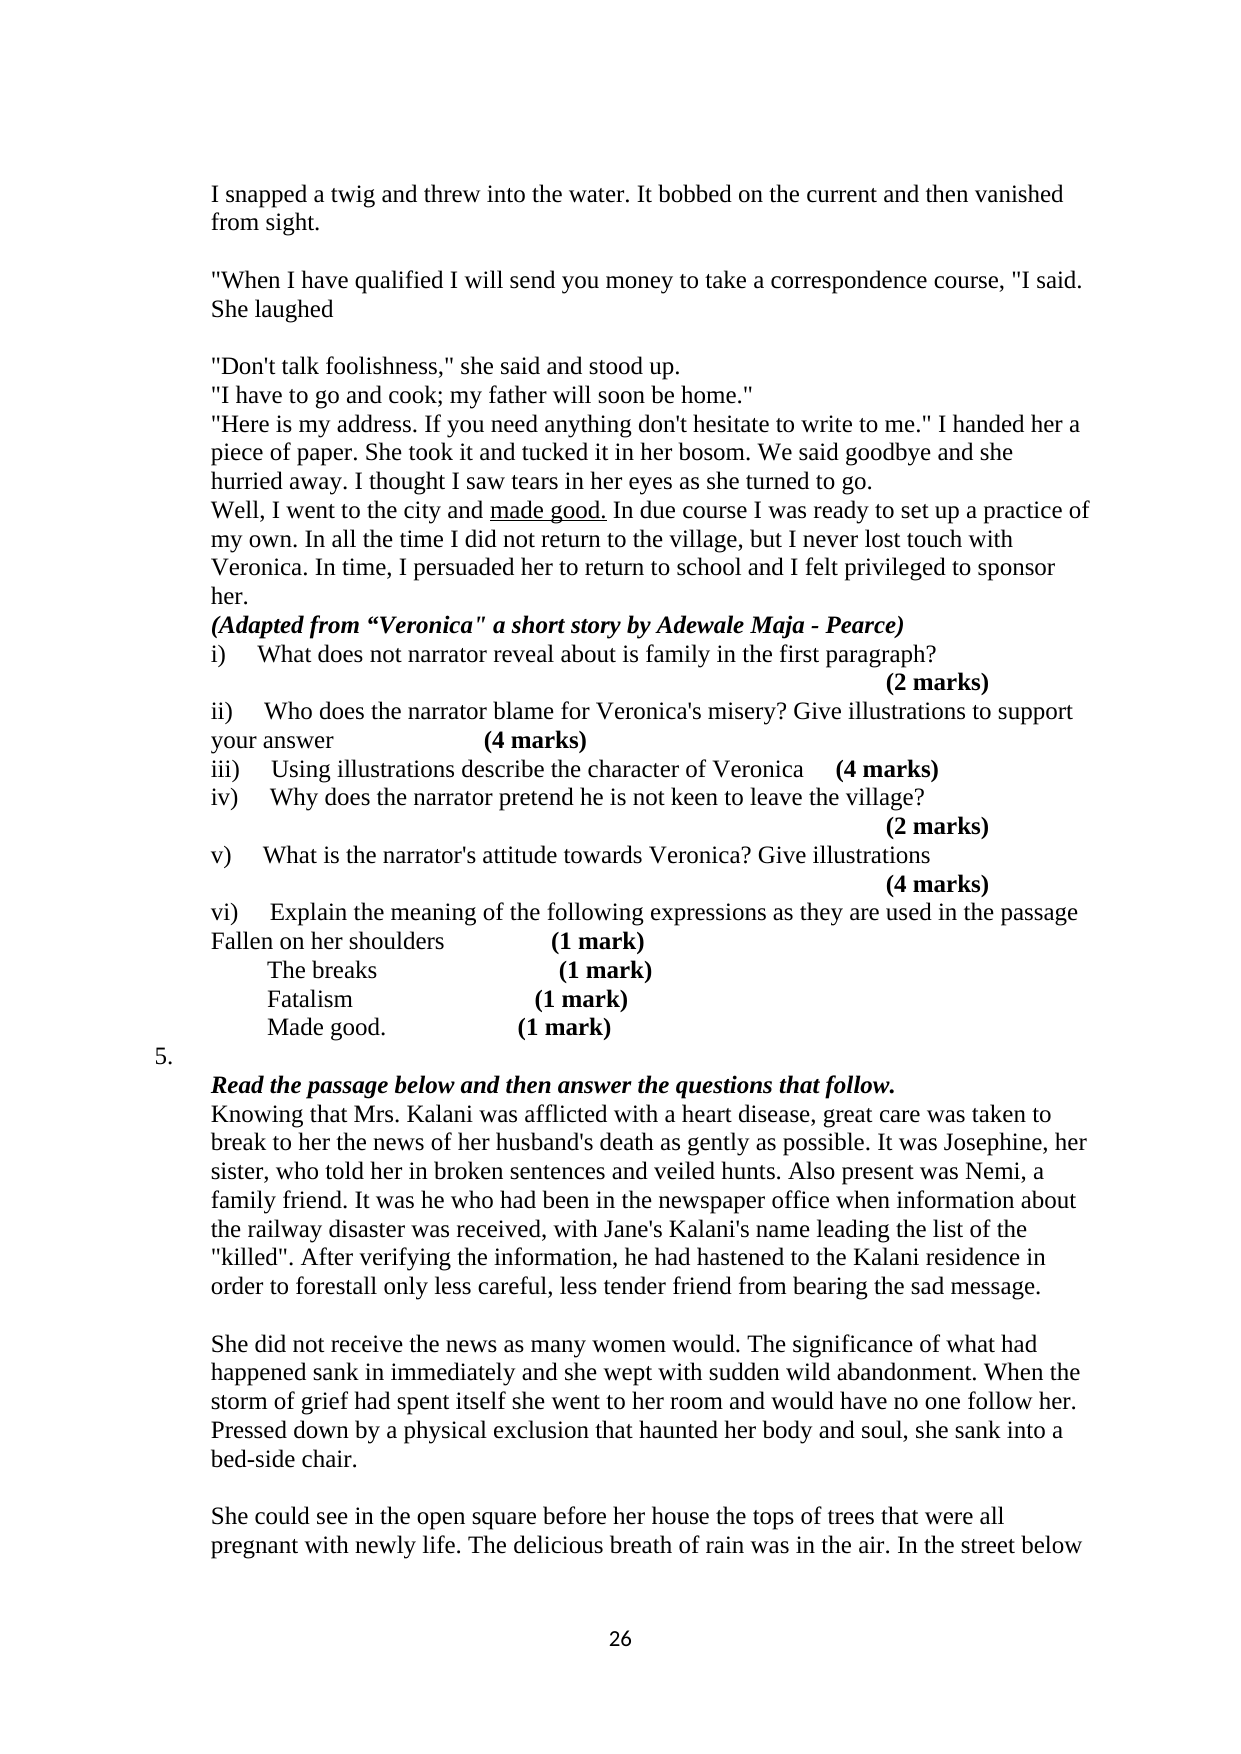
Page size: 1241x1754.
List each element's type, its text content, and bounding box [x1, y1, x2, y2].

text v) What is the narrator's attitude towards Veronica? Give illustrations [211, 840, 1090, 869]
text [211, 1501, 1090, 1559]
text "When I have qualified I will send you money to take a correspondence course, "I said. She laughed [211, 265, 1090, 322]
text "I have to go and cook; my father will soon be home." [211, 380, 1090, 409]
text Knowing that Mrs. Kalani was afflicted with a heart disease, great care was taken to break to her the news of her husband's death as gently as possible. It was Josephine, her sister, who told her in broken sentences and veiled hunts. Also present was Nemi, a family friend. It was he who had been in the newspaper office when information about the railway disaster was received, with Jane's Kalani's name leading the list of the "killed". After verifying the information, he had hastened to the Kalani residence in order to forestall only less careful, less tender friend from bearing the sad message. [211, 1099, 1090, 1300]
text (Adapted from “Veronica" a short story by Adewale Maja - Pearce) [211, 610, 1090, 639]
text The breaks (1 mark) [267, 955, 1090, 984]
text (2 marks) [886, 811, 1090, 840]
text iii) Using illustrations describe the character of Veronica (4 marks) [211, 754, 1090, 782]
text She did not receive the news as many women would. The significance of what had happened sank in immediately and she wept with sudden wild abandonment. When the storm of grief had spent itself she went to her room and would have no one follow her. Pressed down by a physical exclusion that haunted her body and soul, she sank into a bed-side chair. [211, 1329, 1090, 1472]
text I snapped a twig and threw into the water. It bobbed on the current and then vanished from sight. [211, 179, 1090, 236]
text 5. [154, 1041, 1090, 1070]
text (2 marks) [886, 667, 1090, 696]
text iv) Why does the narrator pretend he is not keen to leave the village? [211, 782, 1090, 811]
text vi) Explain the meaning of the following expressions as they are used in the passage Fallen on her shoulders (1 mark) [211, 897, 1090, 955]
text Fatalism (1 mark) [267, 984, 1090, 1012]
text Made good. (1 mark) [267, 1012, 1090, 1041]
text Read the passage below and then answer the questions that follow. [211, 1070, 1090, 1099]
text "Here is my address. If you need anything don't hesitate to write to me." I handed her a piece of paper. She took it and tucked it in her bosom. We said goodbye and she hurried away. I thought I saw tears in her eyes as she turned to go. [211, 409, 1090, 495]
text i) What does not narrator reveal about is family in the first paragraph? [211, 639, 1090, 667]
text (4 marks) [886, 869, 1090, 897]
text "Don't talk foolishness," she said and stood up. [211, 351, 1090, 380]
text Well, I went to the city and made good. In due course I was ready to set up a practice of my own. In all the time I did not return to the village, but I never lost touch with Veronica. In time, I persuaded her to return to school and I felt privileged to sponsor her. [211, 495, 1090, 610]
text ii) Who does the narrator blame for Veronica's misery? Give illustrations to support your answer (4 marks) [211, 696, 1090, 754]
